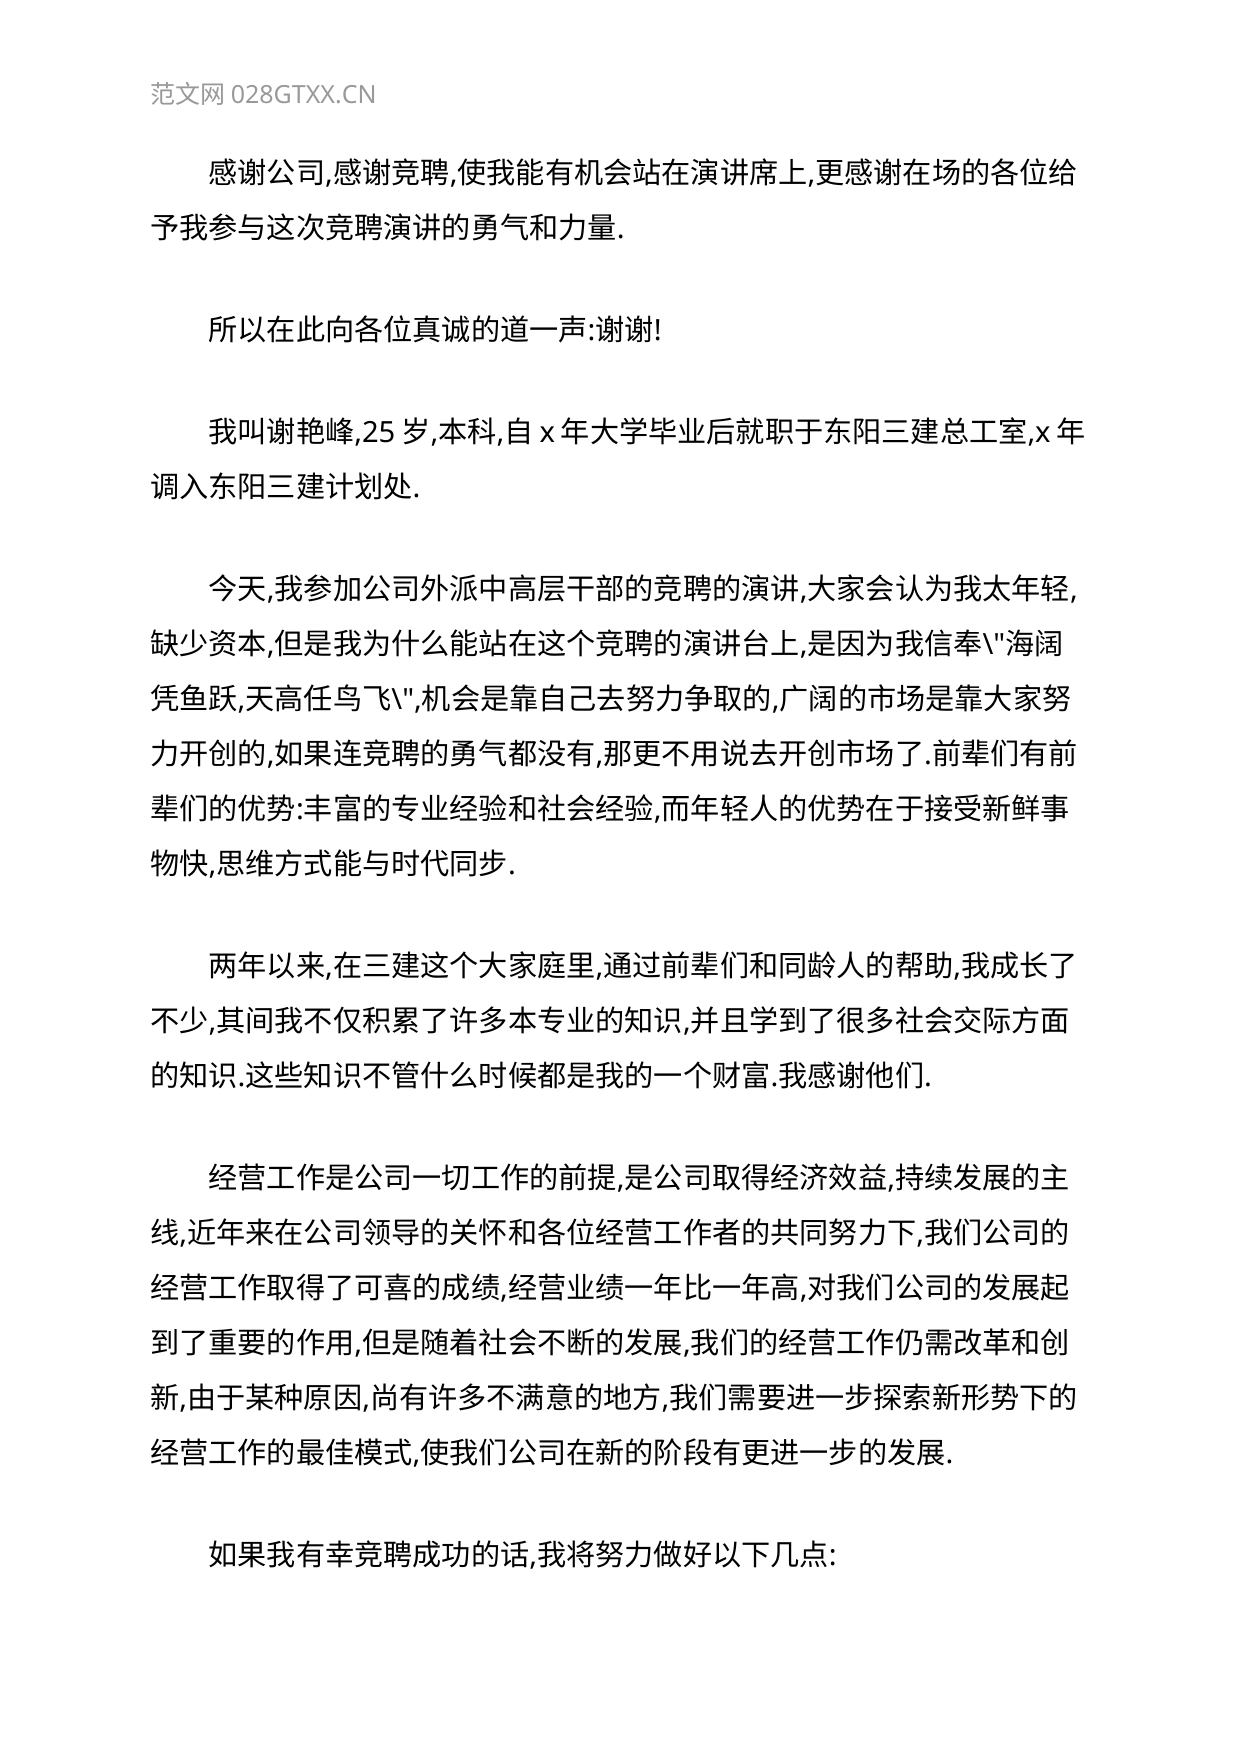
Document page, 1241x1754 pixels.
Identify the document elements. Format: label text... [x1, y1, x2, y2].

text 所以在此向各位真诚的道一声:谢谢! [150, 307, 1090, 349]
text 如果我有幸竞聘成功的话,我将努力做好以下几点: [150, 1532, 1090, 1574]
text 我叫谢艳峰,25岁,本科,自x年大学毕业后就职于东阳三建总工室,x年调入东阳三建计划处. [150, 409, 1090, 506]
text 今天,我参加公司外派中高层干部的竞聘的演讲,大家会认为我太年轻,缺少资本,但是我为什么能站在这个竞聘的演讲台上,是因为我信奉\"海阔凭鱼跃,天高任鸟飞\",机会是靠自己去努力争取的,广阔的市场是靠大家努力开创的,如果连竞聘的勇气都没有,那更不用说去开创市场了.前辈们有前辈们的优势:丰富的专业经验和社会经验,而年轻人的优势在于接受新鲜事物快,思维方式能与时代同步. [150, 566, 1090, 883]
text 经营工作是公司一切工作的前提,是公司取得经济效益,持续发展的主线,近年来在公司领导的关怀和各位经营工作者的共同努力下,我们公司的经营工作取得了可喜的成绩,经营业绩一年比一年高,对我们公司的发展起到了重要的作用,但是随着社会不断的发展,我们的经营工作仍需改革和创新,由于某种原因,尚有许多不满意的地方,我们需要进一步探索新形势下的经营工作的最佳模式,使我们公司在新的阶段有更进一步的发展. [150, 1155, 1090, 1472]
text 感谢公司,感谢竞聘,使我能有机会站在演讲席上,更感谢在场的各位给予我参与这次竞聘演讲的勇气和力量. [150, 150, 1090, 247]
text 两年以来,在三建这个大家庭里,通过前辈们和同龄人的帮助,我成长了不少,其间我不仅积累了许多本专业的知识,并且学到了很多社会交际方面的知识.这些知识不管什么时候都是我的一个财富.我感谢他们. [150, 943, 1090, 1095]
